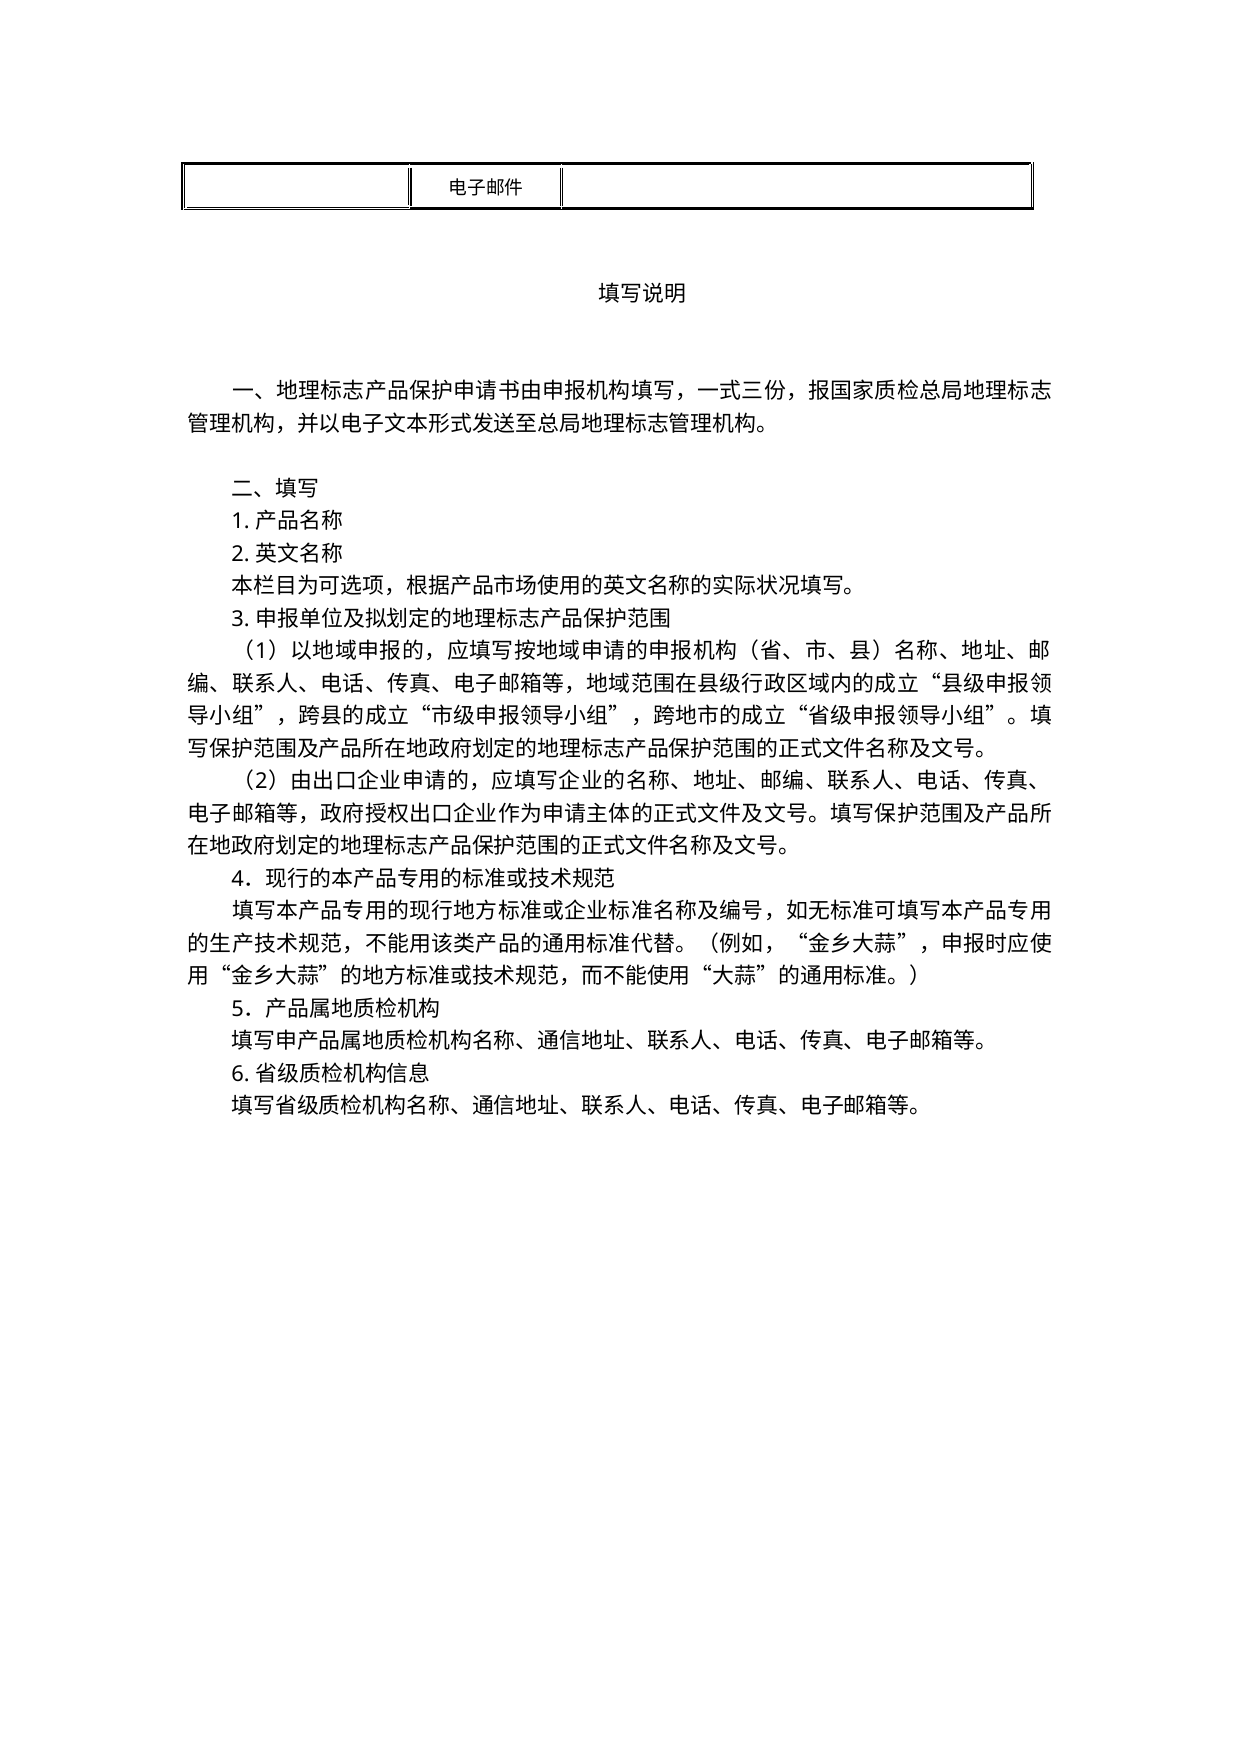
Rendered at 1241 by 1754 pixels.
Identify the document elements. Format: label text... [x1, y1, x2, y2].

text 一、地理标志产品保护申请书由申报机构填写，一式三份，报国家质检总局地理标志管理机构，并以电子文本形式发送至总局地理标志管理机构。 二、填写 1. 产品名称 2. 英文名称 本栏目为可选项，根据产品市场使用的英文名称的实际状况填写。 3. 申报单位及拟划定的地理标志产品保护范围 （1）以地域申报的，应填写按地域申请的申报机构（省、市、县）名称、地址、邮编、联系人、电话、传真、电子邮箱等，地域范围在县级行政区域内的成立“县级申报领导小组”，跨县的成立“市级申报领导小组”，跨地市的成立“省级申报领导小组”。填写保护范围及产品所在地政府划定的地理标志产品保护范围的正式文件名称及文号。 （2）由出口企业申请的，应填写企业的名称、地址、邮编、联系人、电话、传真、电子邮箱等，政府授权出口企业作为申请主体的正式文件及文号。填写保护范围及产品所在地政府划定的地理标志产品保护范围的正式文件名称及文号。 4．现行的本产品专用的标准或技术规范 填写本产品专用的现行地方标准或企业标准名称及编号，如无标准可填写本产品专用的生产技术规范，不能用该类产品的通用标准代替。（例如，“金乡大蒜”，申报时应使用“金乡大蒜”的地方标准或技术规范，而不能使用“大蒜”的通用标准。） 5．产品属地质检机构 填写申产品属地质检机构名称、通信地址、联系人、电话、传真、电子邮箱等。 6. 省级质检机构信息 填写省级质检机构名称、通信地址、联系人、电话、传真、电子邮箱等。 [187, 308, 1053, 1153]
text 填写说明 [187, 275, 1053, 308]
table_cell 电子邮件 [410, 165, 561, 207]
table_cell [561, 162, 1032, 207]
